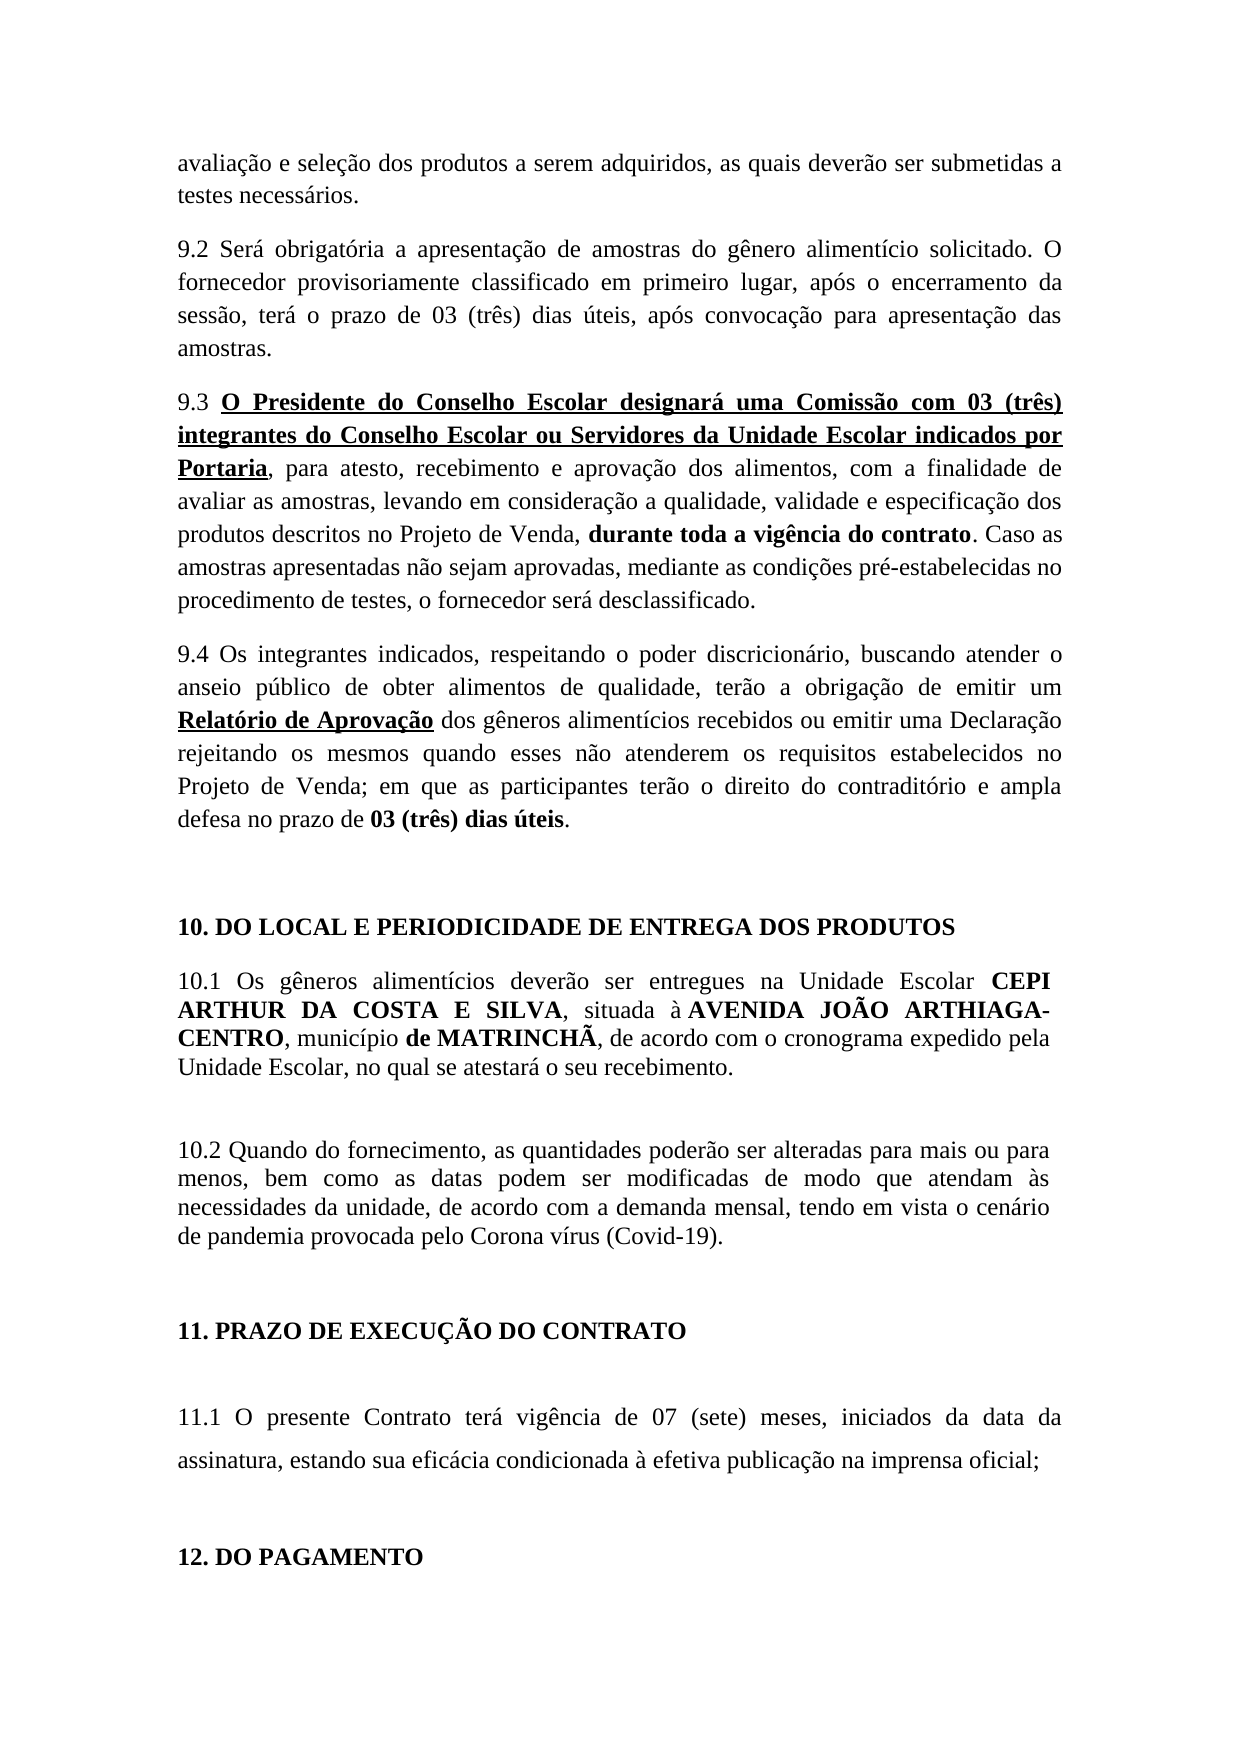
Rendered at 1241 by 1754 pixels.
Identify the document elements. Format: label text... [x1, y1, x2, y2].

text 10.1 Os gêneros alimentícios deverão ser entregues na Unidade Escolar CEPI ARTHUR DA COSTA E SILVA, situada à AVENIDA JOÃO ARTHIAGA- CENTRO, município de MATRINCHÃ, de acordo com o cronograma expedido pela Unidade Escolar, no qual se atestará o seu recebimento. [177, 966, 1051, 1081]
text 9.3 O Presidente do Conselho Escolar designará uma Comissão com 03 (três) integrantes do Conselho Escolar ou Servidores da Unidade Escolar indicados por Portaria, para atesto, recebimento e aprovação dos alimentos, com a finalidade de avaliar as amostras, levando em consideração a qualidade, validade e especificação dos produtos descritos no Projeto de Venda, durante toda a vigência do contrato. Caso as amostras apresentadas não sejam aprovadas, mediante as condições pré-estabelecidas no procedimento de testes, o fornecedor será desclassificado. [177, 387, 1063, 445]
text 11. PRAZO DE EXECUÇÃO DO CONTRATO [177, 1316, 1063, 1345]
text 10. DO LOCAL E PERIODICIDADE DE ENTREGA DOS PRODUTOS [177, 912, 1058, 941]
text 9.4 Os integrantes indicados, respeitando o poder discricionário, buscando atender o anseio público de obter alimentos de qualidade, terão a obrigação de emitir um Relatório de Aprovação dos gêneros alimentícios recebidos ou emitir uma Declaração rejeitando os mesmos quando esses não atenderem os requisitos estabelecidos no Projeto de Venda; em que as participantes terão o direito do contraditório e ampla defesa no prazo de 03 (três) dias úteis. [177, 639, 1063, 833]
text 11.1 O presente Contrato terá vigência de 07 (sete) meses, iniciados da data da assinatura, estando sua eficácia condicionada à efetiva publicação na imprensa oficial; [177, 1402, 1063, 1474]
text 10.2 Quando do fornecimento, as quantidades poderão ser alteradas para mais ou para menos, bem como as datas podem ser modificadas de modo que atendam às necessidades da unidade, de acordo com a demanda mensal, tendo em vista o cenário de pandemia provocada pelo Corona vírus (Covid-19). [177, 1135, 1051, 1250]
text 9.2 Será obrigatória a apresentação de amostras do gênero alimentício solicitado. O fornecedor provisoriamente classificado em primeiro lugar, após o encerramento da sessão, terá o prazo de 03 (três) dias úteis, após convocação para apresentação das amostras. [177, 234, 1063, 362]
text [177, 148, 1063, 209]
text 12. DO PAGAMENTO [177, 1542, 1063, 1571]
text 9.3 O Presidente do Conselho Escolar designará uma Comissão com 03 (três) integrantes do Conselho Escolar ou Servidores da Unidade Escolar indicados por Portaria, para atesto, recebimento e aprovação dos alimentos, com a finalidade de avaliar as amostras, levando em consideração a qualidade, validade e especificação dos produtos descritos no Projeto de Venda, durante toda a vigência do contrato. Caso as amostras apresentadas não sejam aprovadas, mediante as condições pré-estabelecidas no procedimento de testes, o fornecedor será desclassificado. [177, 446, 1063, 614]
